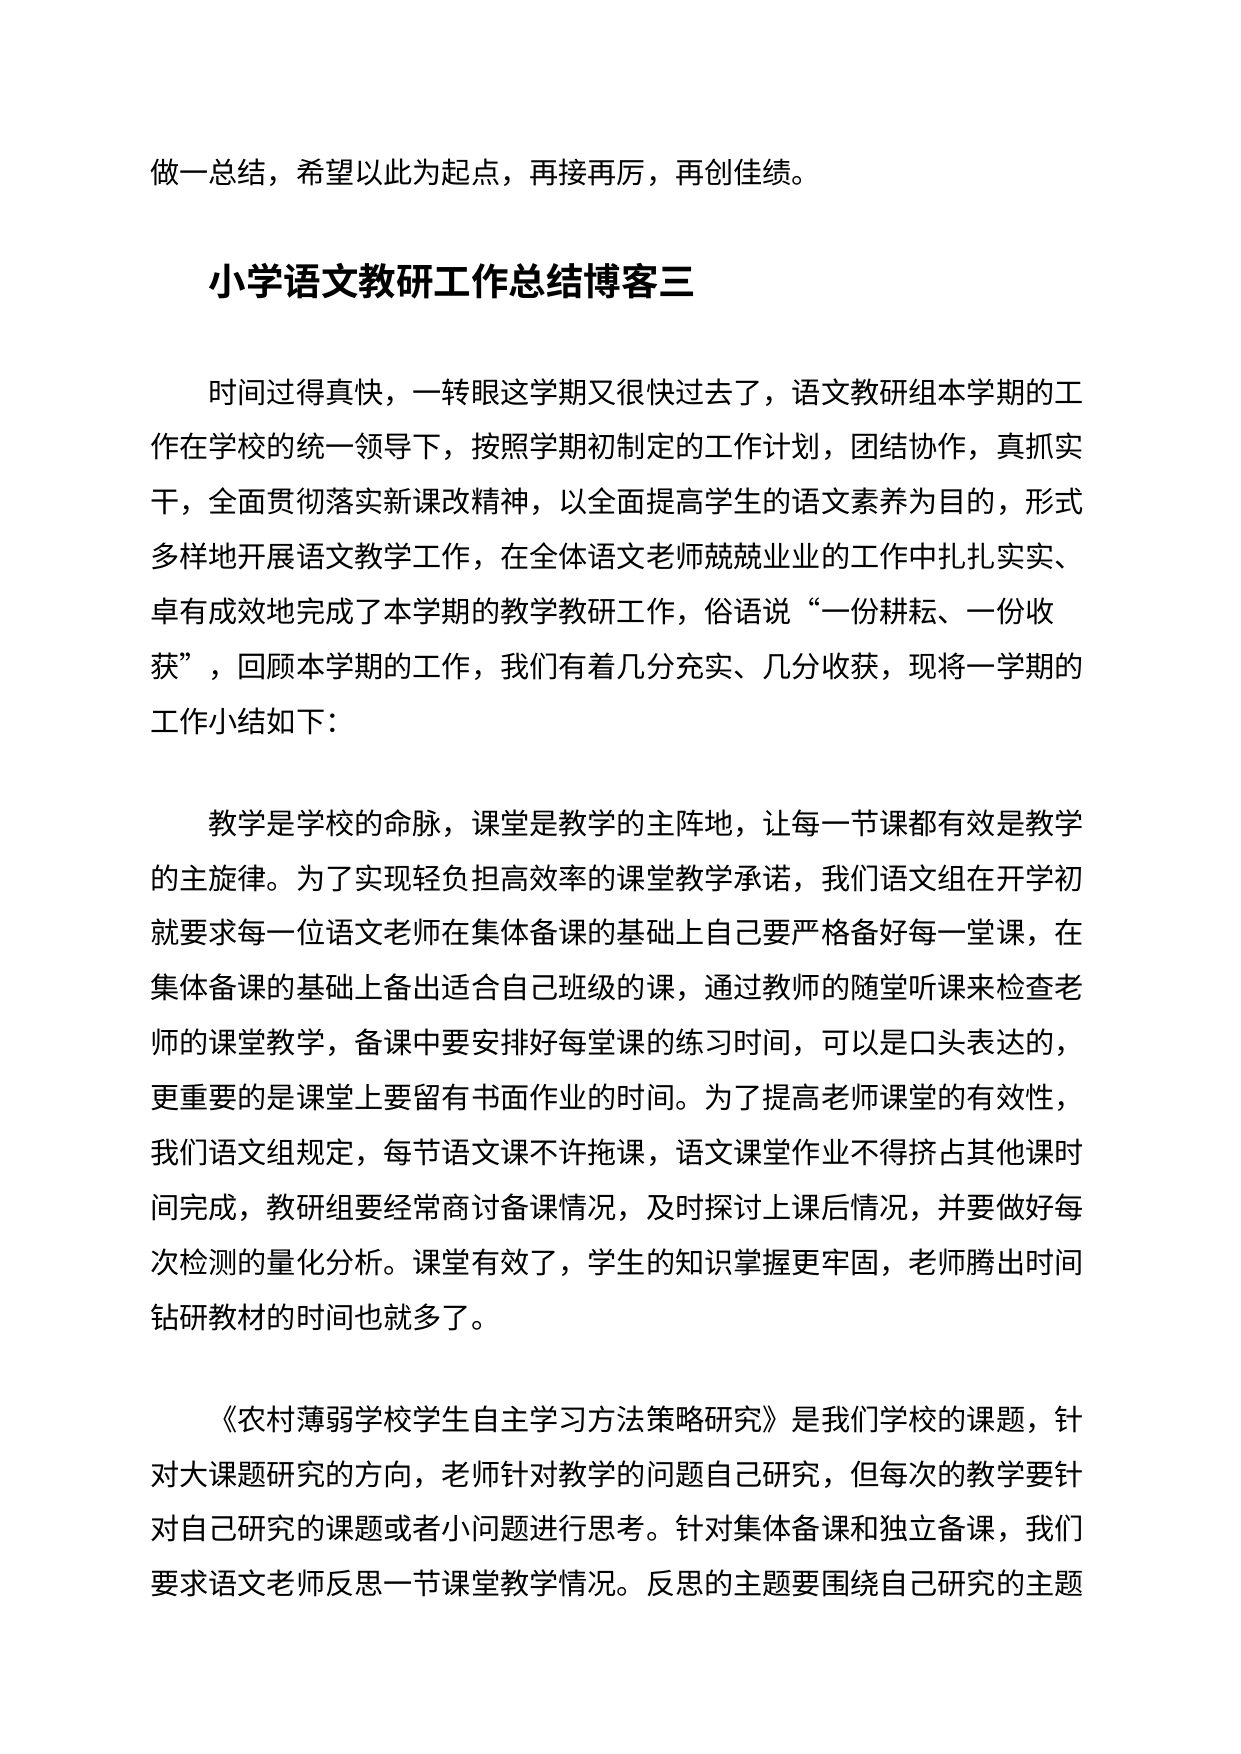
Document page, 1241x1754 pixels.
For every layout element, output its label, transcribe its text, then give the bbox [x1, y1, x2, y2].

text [150, 150, 1090, 192]
text 时间过得真快，一转眼这学期又很快过去了，语文教研组本学期的工作在学校的统一领导下，按照学期初制定的工作计划，团结协作，真抓实干，全面贯彻落实新课改精神，以全面提高学生的语文素养为目的，形式多样地开展语文教学工作，在全体语文老师兢兢业业的工作中扎扎实实、卓有成效地完成了本学期的教学教研工作，俗语说“一份耕耘、一份收获”，回顾本学期的工作，我们有着几分充实、几分收获，现将一学期的工作小结如下： [150, 369, 1090, 741]
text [150, 1396, 1090, 1603]
text 小学语文教研工作总结博客三 [150, 252, 1090, 306]
text 教学是学校的命脉，课堂是教学的主阵地，让每一节课都有效是教学的主旋律。为了实现轻负担高效率的课堂教学承诺，我们语文组在开学初就要求每一位语文老师在集体备课的基础上自己要严格备好每一堂课，在集体备课的基础上备出适合自己班级的课，通过教师的随堂听课来检查老师的课堂教学，备课中要安排好每堂课的练习时间，可以是口头表达的，更重要的是课堂上要留有书面作业的时间。为了提高老师课堂的有效性，我们语文组规定，每节语文课不许拖课，语文课堂作业不得挤占其他课时间完成，教研组要经常商讨备课情况，及时探讨上课后情况，并要做好每次检测的量化分析。课堂有效了，学生的知识掌握更牢固，老师腾出时间钻研教材的时间也就多了。 [150, 800, 1090, 1337]
